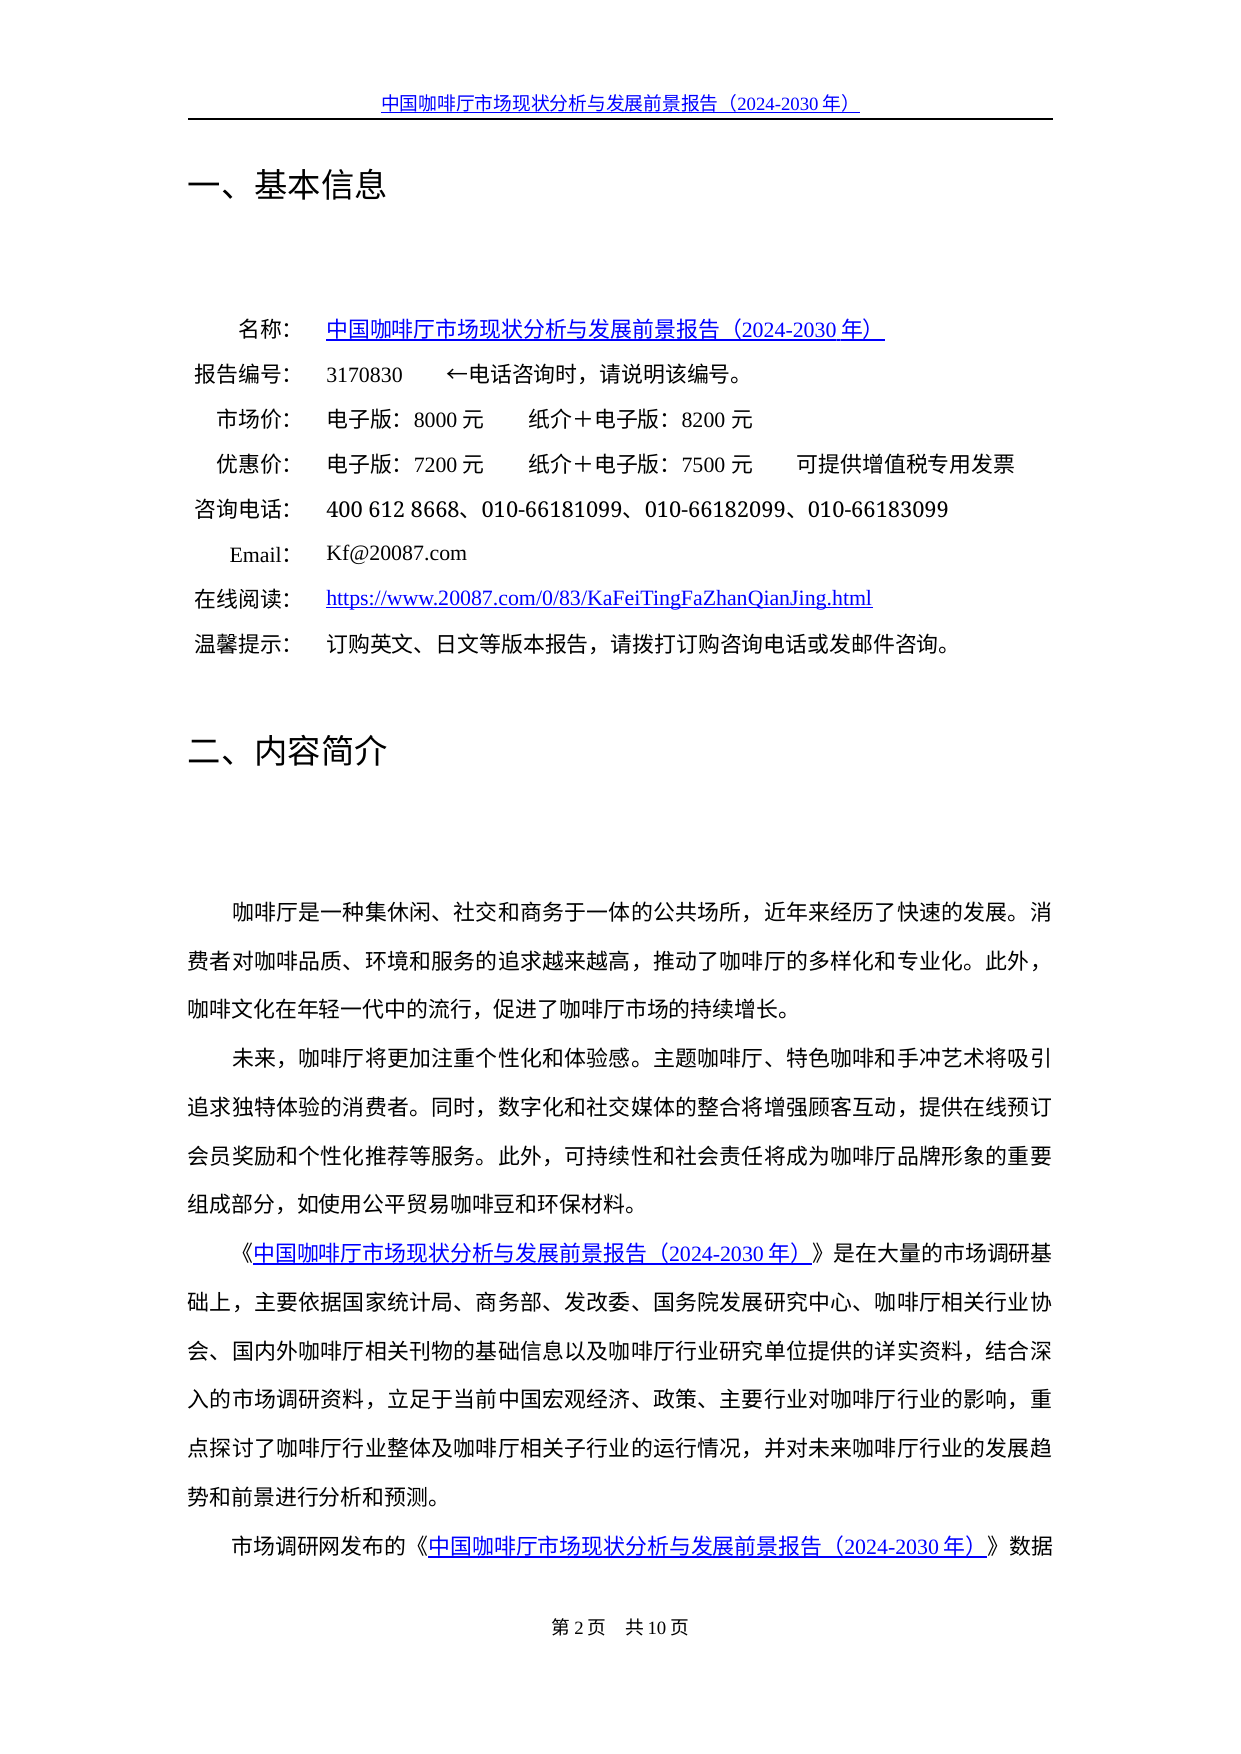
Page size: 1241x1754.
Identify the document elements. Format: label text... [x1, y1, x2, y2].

table_cell 电子版：7200 元 纸介＋电子版：7500 元 可提供增值税专用发票 [315, 447, 1073, 492]
table_cell 报告编号： [167, 357, 315, 402]
title 一、基本信息 [187, 150, 1053, 215]
table_cell Kf@20087.com [315, 537, 1073, 582]
table_cell Email： [167, 537, 315, 582]
table_cell [315, 582, 1073, 627]
table_cell 400 612 8668、010-66181099、010-66182099、010-66183099 [315, 492, 1073, 537]
table_cell 温馨提示： [167, 627, 315, 672]
table_cell 咨询电话： [167, 492, 315, 537]
table_header 中国咖啡厅市场现状分析与发展前景报告（2024-2030年） [315, 312, 1073, 357]
table_cell 订购英文、日文等版本报告，请拨打订购咨询电话或发邮件咨询。 [315, 627, 1073, 672]
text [187, 894, 1053, 1561]
table_cell 在线阅读： [167, 582, 315, 627]
title 二、内容简介 [187, 717, 1053, 782]
table_cell 市场价： [167, 402, 315, 447]
table_cell 优惠价： [167, 447, 315, 492]
table_header 名称： [167, 312, 315, 357]
table_cell 3170830 ←电话咨询时，请说明该编号。 [315, 357, 1073, 402]
table_cell 电子版：8000 元 纸介＋电子版：8200 元 [315, 402, 1073, 447]
